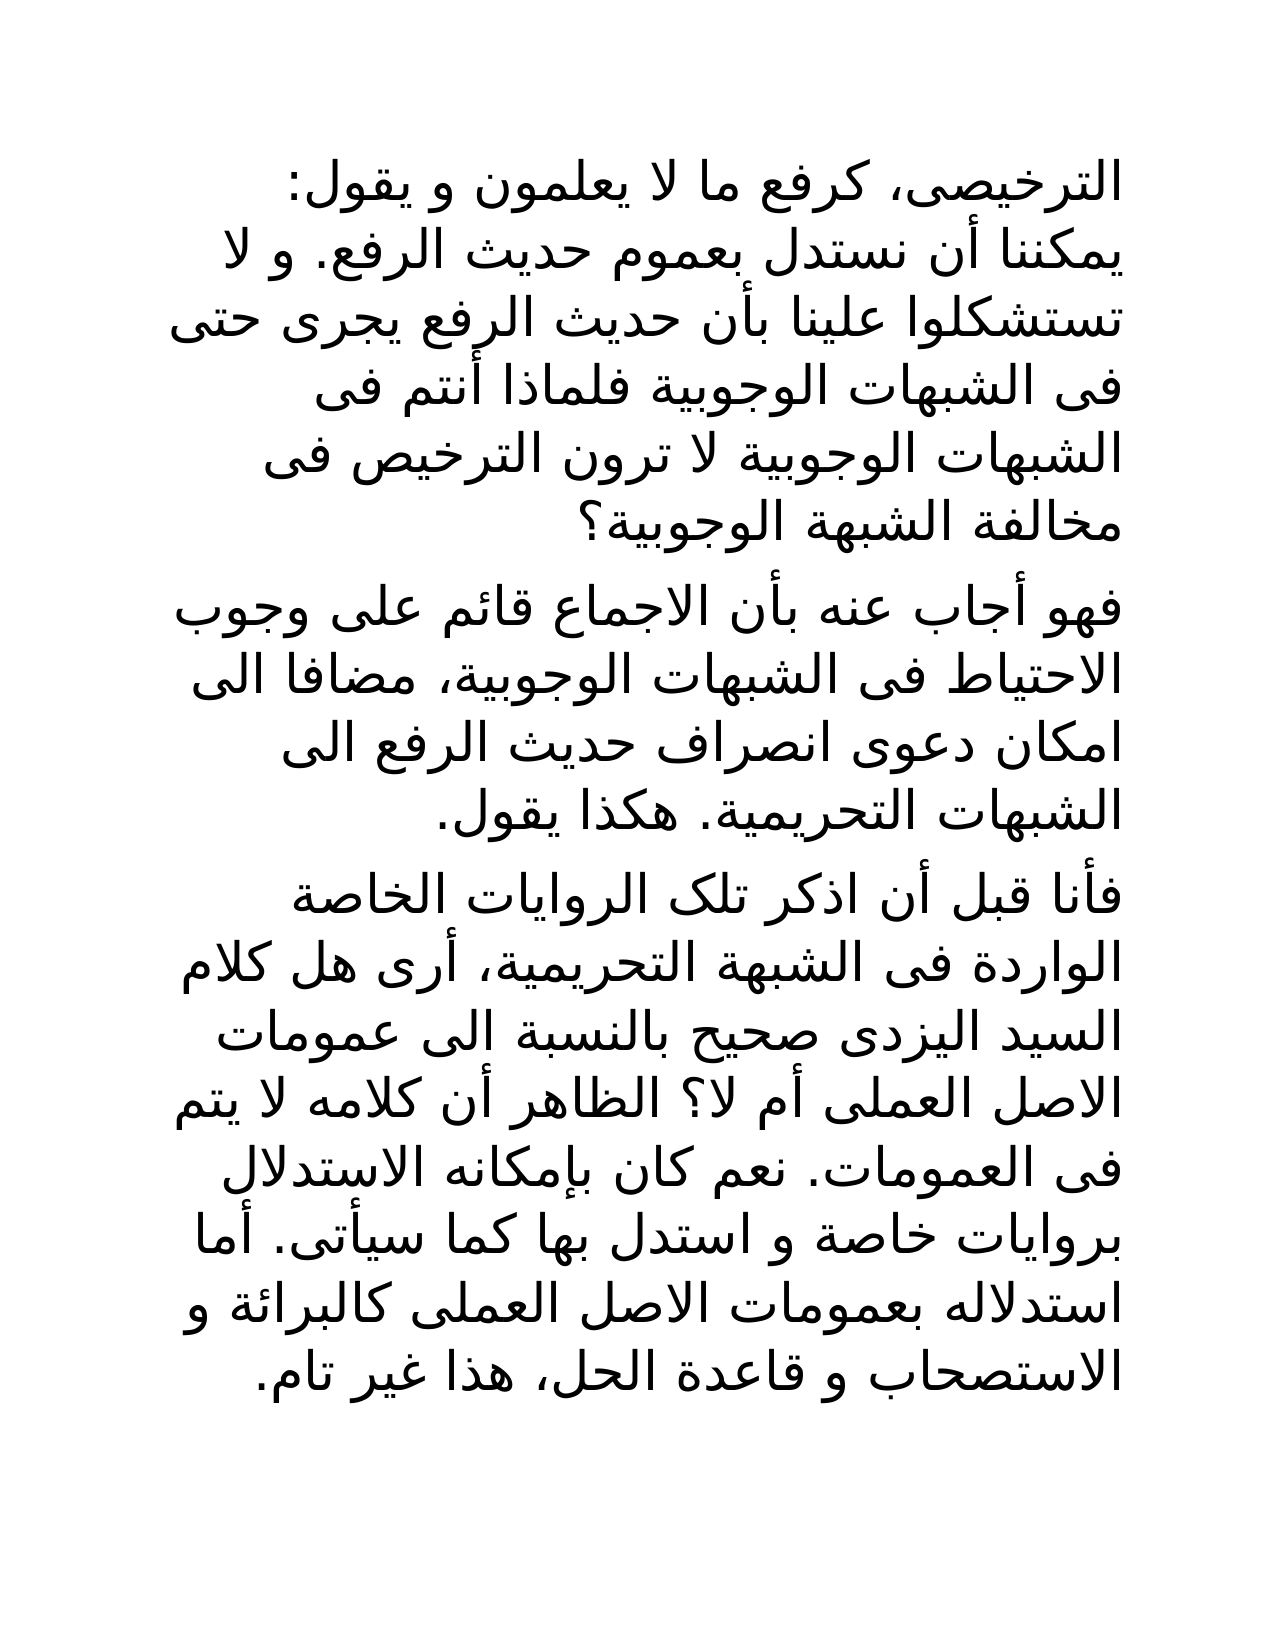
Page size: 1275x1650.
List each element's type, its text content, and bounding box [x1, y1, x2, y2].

text فهو أجاب عنه بأن الاجماع قائم علی وجوب الاحتیاط فی الشبهات الوجوبیة، مضافا الی امکان دعوی انصراف حدیث الرفع الی الشبهات التحریمیة. هکذا یقول. [150, 575, 1125, 842]
text فأنا قبل أن اذکر تلک الروایات الخاصة الواردة فی الشبهة التحریمیة، أری هل کلام السید الیزدی صحیح بالنسبة الی عمومات الاصل العملی أم لا؟ الظاهر أن کلامه لا یتم فی العمومات. نعم کان بإمکانه الاستدلال بروایات خاصة و استدل بها کما سیأتی. أما استدلاله بعمومات الاصل العملی کالبرائة و الاستصحاب و قاعدة الحل، هذا غیر تام. [150, 863, 1125, 1403]
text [150, 150, 1125, 553]
